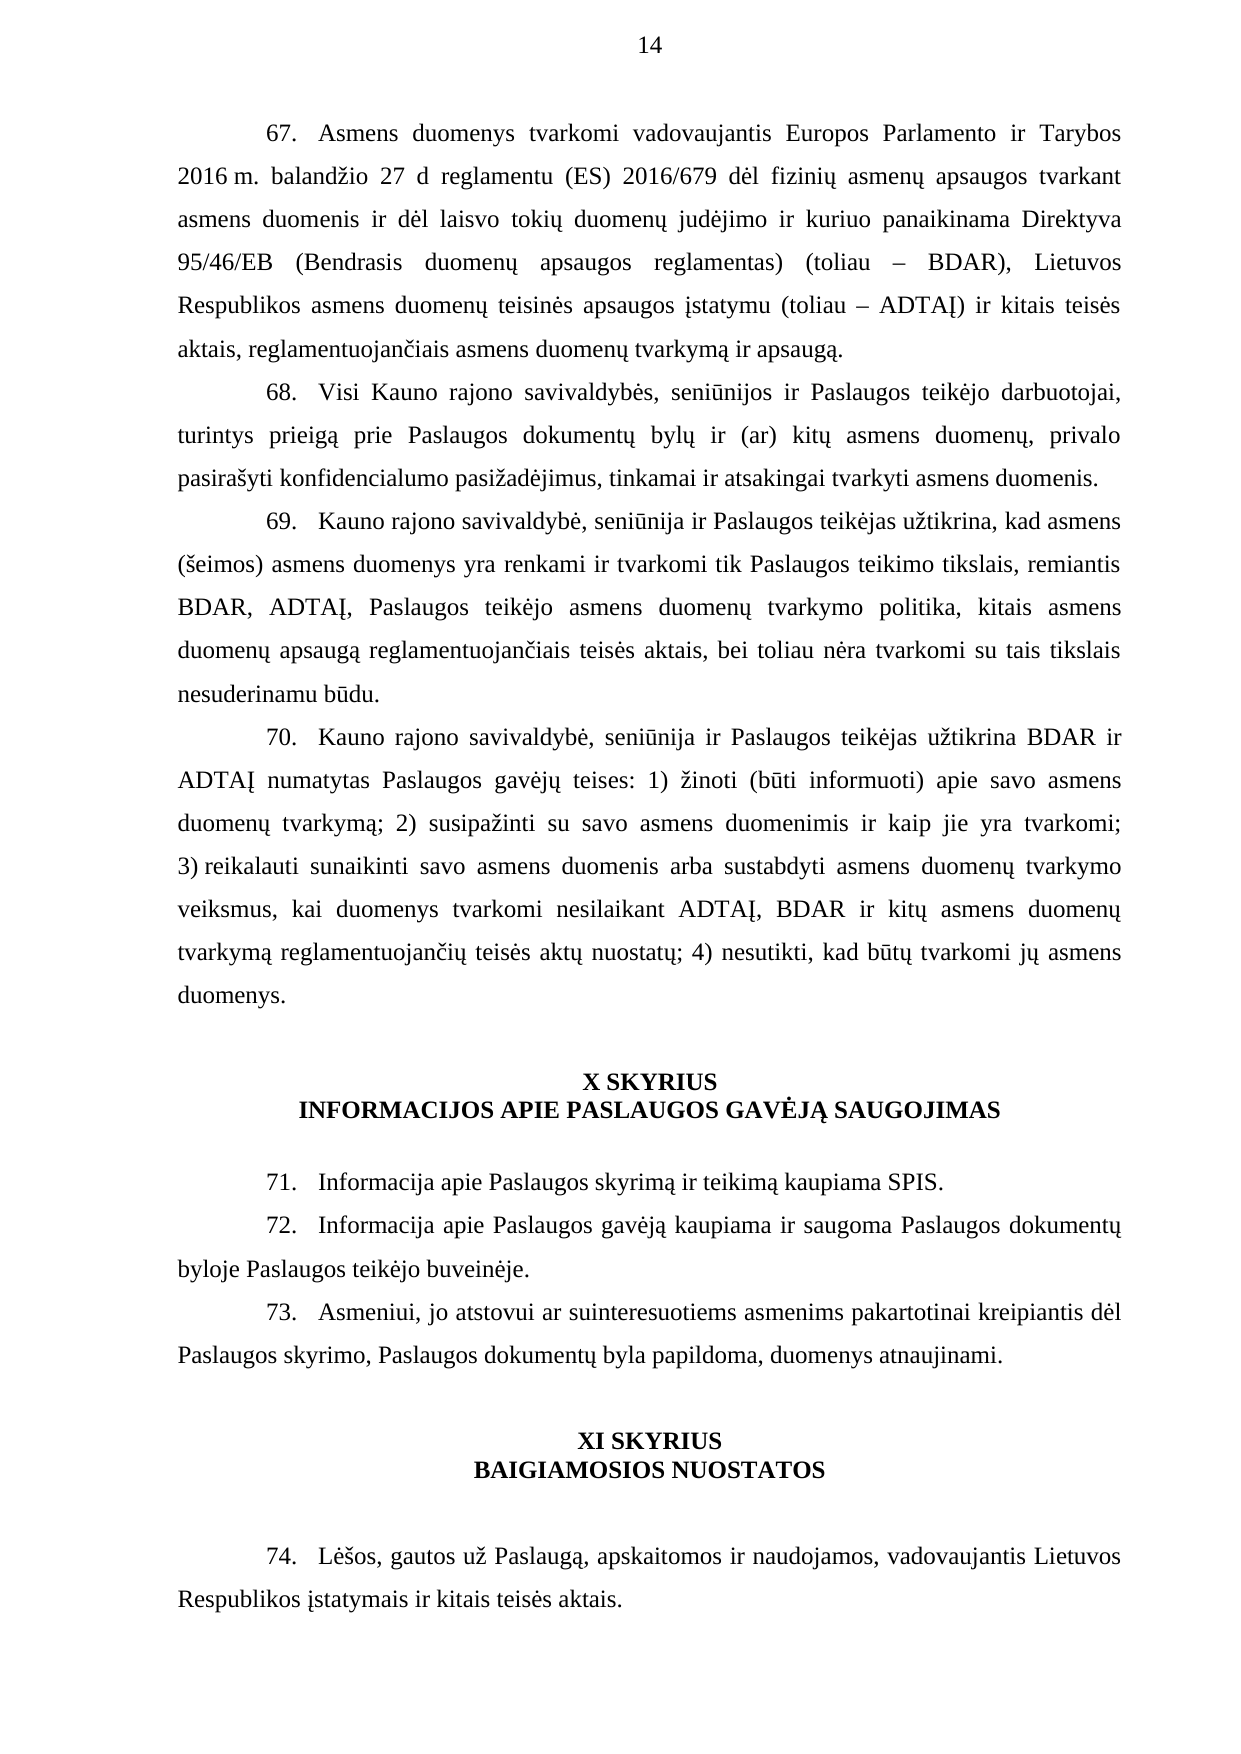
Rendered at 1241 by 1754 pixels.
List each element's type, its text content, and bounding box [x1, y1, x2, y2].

text X SKYRIUS [177, 1067, 1122, 1096]
list Kauno rajono savivaldybė, seniūnija ir Paslaugos teikėjas užtikrina, kad asmens (šeimos) asmens duomenys yra renkami ir tvarkomi tik Paslaugos teikimo tikslais, remiantis BDAR, ADTAĮ, Paslaugos teikėjo asmens duomenų tvarkymo politika, kitais asmens duomenų apsaugą reglamentuojančiais teisės aktais, bei toliau nėra tvarkomi su tais tikslais nesuderinamu būdu. [177, 506, 1122, 707]
list Kauno rajono savivaldybė, seniūnija ir Paslaugos teikėjas užtikrina BDAR ir ADTAĮ numatytas Paslaugos gavėjų teises: 1) žinoti (būti informuoti) apie savo asmens duomenų tvarkymą; 2) susipažinti su savo asmens duomenimis ir kaip jie yra tvarkomi; 3) reikalauti sunaikinti savo asmens duomenis arba sustabdyti asmens duomenų tvarkymo veiksmus, kai duomenys tvarkomi nesilaikant ADTAĮ, BDAR ir kitų asmens duomenų tvarkymą reglamentuojančių teisės aktų nuostatų; 4) nesutikti, kad būtų tvarkomi jų asmens duomenys. [177, 722, 1122, 1009]
list Asmeniui, jo atstovui ar suinteresuotiems asmenims pakartotinai kreipiantis dėl Paslaugos skyrimo, Paslaugos dokumentų byla papildoma, duomenys atnaujinami. [177, 1297, 1122, 1369]
text XI SKYRIUS [177, 1426, 1122, 1455]
list Asmens duomenys tvarkomi vadovaujantis Europos Parlamento ir Tarybos 2016 m. balandžio 27 d reglamentu (ES) 2016/679 dėl fizinių asmenų apsaugos tvarkant asmens duomenis ir dėl laisvo tokių duomenų judėjimo ir kuriuo panaikinama Direktyva 95/46/EB (Bendrasis duomenų apsaugos reglamentas) (toliau – BDAR), Lietuvos Respublikos asmens duomenų teisinės apsaugos įstatymu (toliau – ADTAĮ) ir kitais teisės aktais, reglamentuojančiais asmens duomenų tvarkymą ir apsaugą. [177, 118, 1122, 362]
list Visi Kauno rajono savivaldybės, seniūnijos ir Paslaugos teikėjo darbuotojai, turintys prieigą prie Paslaugos dokumentų bylų ir (ar) kitų asmens duomenų, privalo pasirašyti konfidencialumo pasižadėjimus, tinkamai ir atsakingai tvarkyti asmens duomenis. [177, 377, 1122, 492]
list Lėšos, gautos už Paslaugą, apskaitomos ir naudojamos, vadovaujantis Lietuvos Respublikos įstatymais ir kitais teisės aktais. [177, 1541, 1122, 1613]
list Informacija apie Paslaugos skyrimą ir teikimą kaupiama SPIS. [177, 1167, 1122, 1196]
text INFORMACIJOS APIE PASLAUGOS GAVĖJĄ SAUGOJIMAS [177, 1096, 1122, 1124]
text BAIGIAMOSIOS NUOSTATOS [177, 1455, 1122, 1484]
list Informacija apie Paslaugos gavėją kaupiama ir saugoma Paslaugos dokumentų byloje Paslaugos teikėjo buveinėje. [177, 1211, 1122, 1282]
